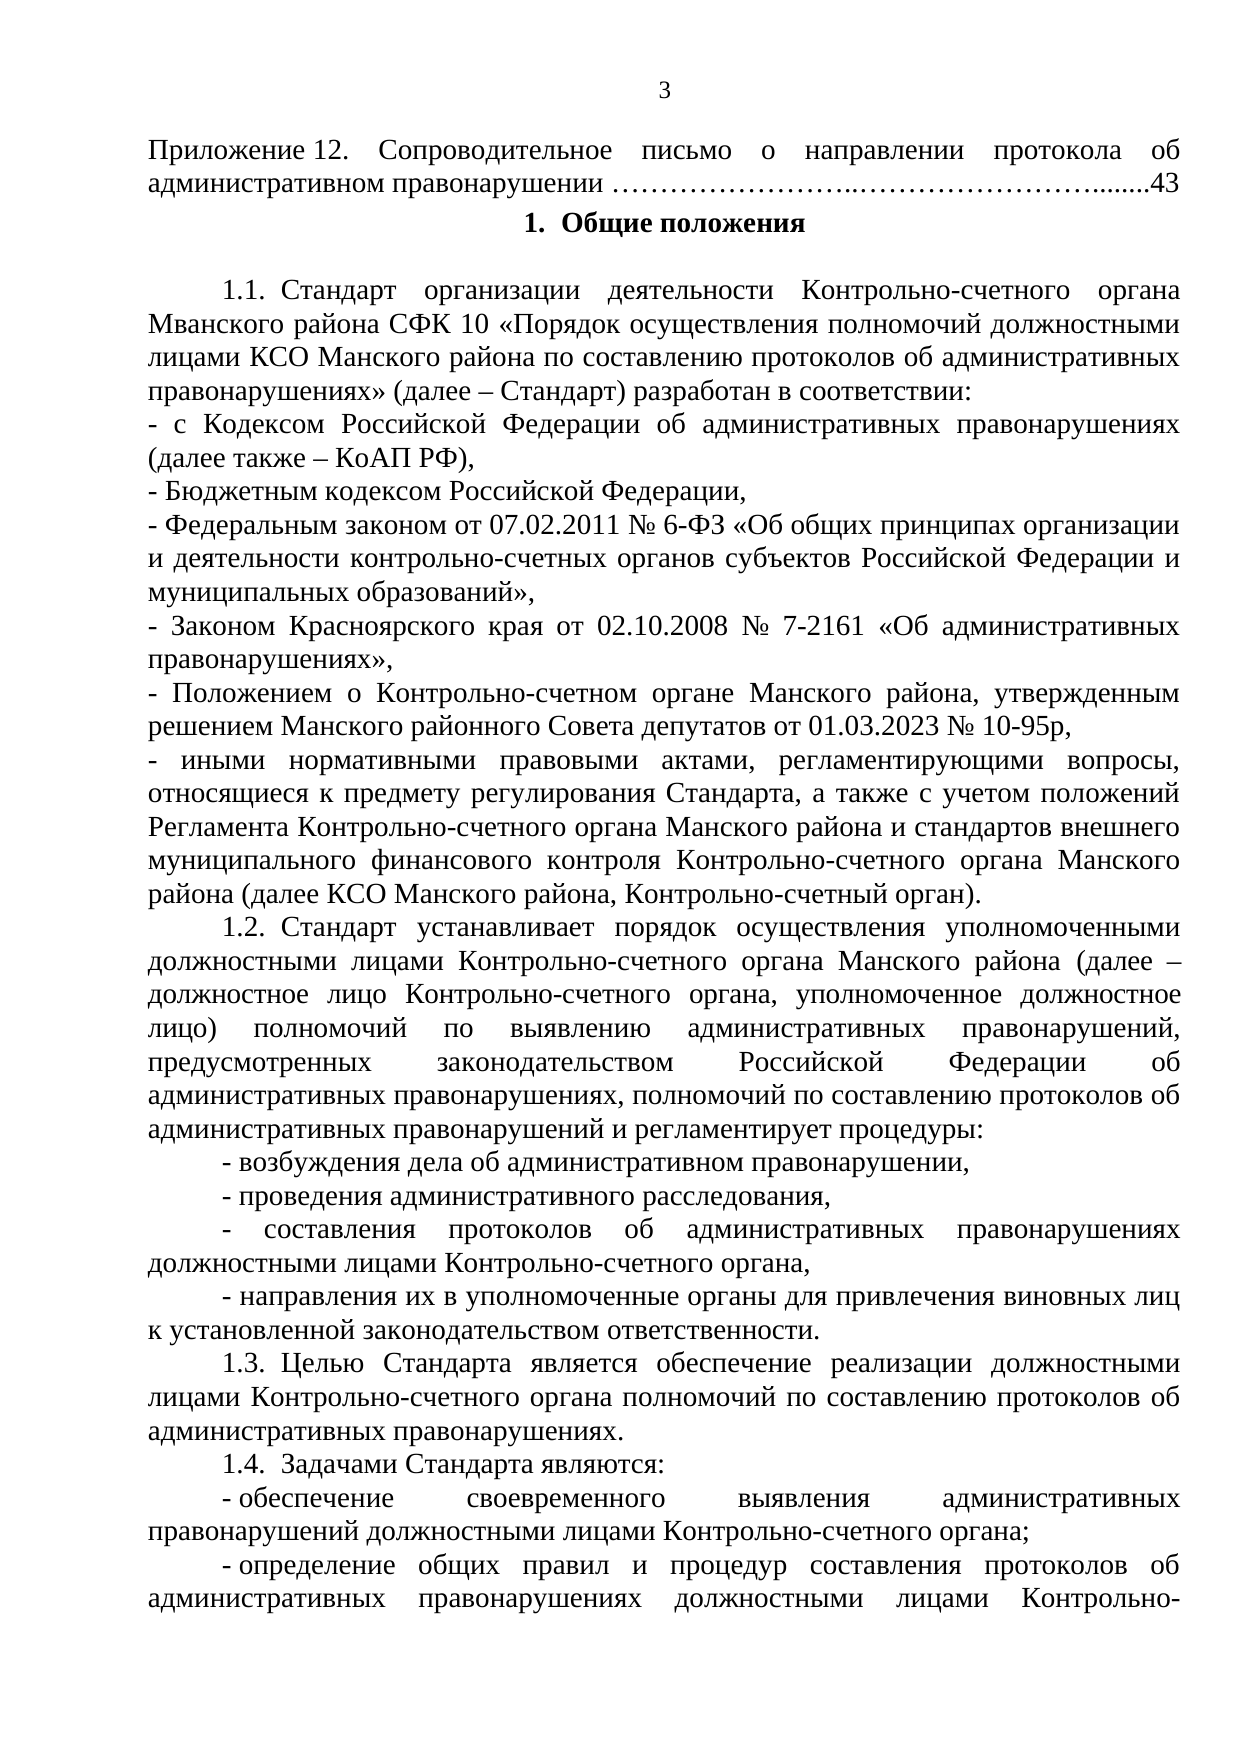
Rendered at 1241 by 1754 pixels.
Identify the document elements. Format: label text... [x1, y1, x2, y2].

text - возбуждения дела об административном правонарушении, [148, 1144, 1181, 1178]
text - с Кодексом Российской Федерации об административных правонарушениях (далее также – КоАП РФ), [148, 406, 1181, 473]
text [148, 1547, 1181, 1614]
list Целью Стандарта является обеспечение реализации должностными лицами Контрольно-счетного органа полномочий по составлению протоколов об административных правонарушениях. [148, 1346, 1181, 1446]
list Задачами Стандарта являются: [148, 1446, 1181, 1480]
text - направления их в уполномоченные органы для привлечения виновных лиц к установленной законодательством ответственности. [148, 1278, 1181, 1346]
text - составления протоколов об административных правонарушениях должностными лицами Контрольно-счетного органа, [148, 1211, 1181, 1278]
text - Федеральным законом от 07.02.2011 № 6-ФЗ «Об общих принципах организации и деятельности контрольно-счетных органов субъектов Российской Федерации и муниципальных образований», [148, 507, 1181, 608]
text - Положением о Контрольно-счетном органе Манского района, утвержденным решением Манского районного Совета депутатов от 01.03.2023 № 10-95р, [148, 675, 1181, 742]
list Стандарт организации деятельности Контрольно-счетного органа Мванского района СФК 10 «Порядок осуществления полномочий должностными лицами КСО Манского района по составлению протоколов об административных правонарушениях» (далее – Стандарт) разработан в соответствии: [148, 272, 1181, 406]
text - проведения административного расследования, [148, 1178, 1181, 1211]
text - Законом Красноярского края от 02.10.2008 № 7-2161 «Об административных правонарушениях», [148, 608, 1181, 675]
text Приложение 12. Сопроводительное письмо о направлении протокола об административном правонарушении ……………………..……………………........43 [148, 132, 1181, 199]
text - Бюджетным кодексом Российской Федерации, [148, 473, 1181, 507]
list Стандарт устанавливает порядок осуществления уполномоченными должностными лицами Контрольно-счетного органа Манского района (далее –должностное лицо Контрольно-счетного органа, уполномоченное должностное лицо) полномочий по выявлению административных правонарушений, предусмотренных законодательством Российской Федерации об административных правонарушениях, полномочий по составлению протоколов об административных правонарушений и регламентирует процедуры: [148, 909, 1181, 1144]
text - иными нормативными правовыми актами, регламентирующими вопросы, относящиеся к предмету регулирования Стандарта, а также с учетом положений Регламента Контрольно-счетного органа Манского района и стандартов внешнего муниципального финансового контроля Контрольно-счетного органа Манского района (далее КСО Манского района, Контрольно-счетный орган). [148, 742, 1181, 909]
text Общие положения [148, 205, 1181, 239]
text - обеспечение своевременного выявления административных правонарушений должностными лицами Контрольно-счетного органа; [148, 1480, 1181, 1547]
